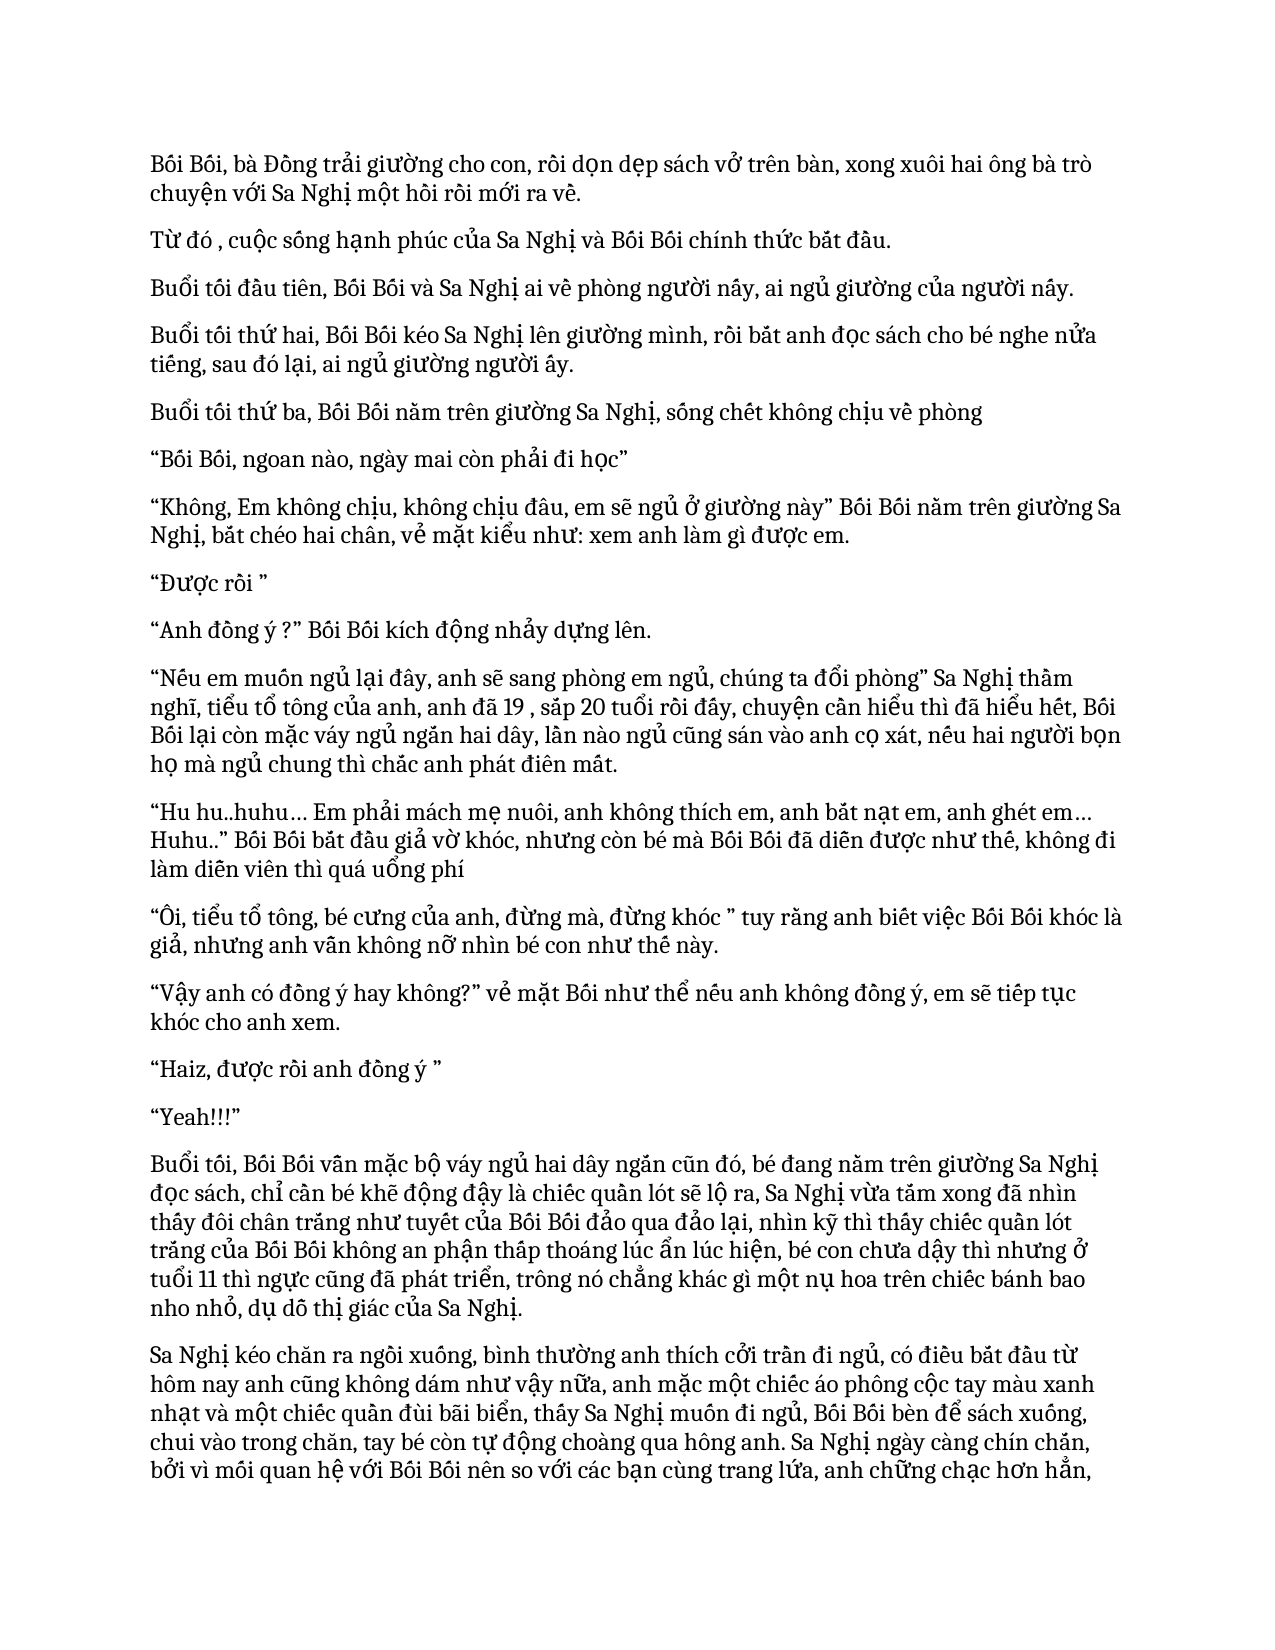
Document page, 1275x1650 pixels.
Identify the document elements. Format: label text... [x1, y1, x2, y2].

text Buổi tối thứ ba, Bối Bối nằm trên giường Sa Nghị, sống chết không chịu về phòng [150, 397, 1125, 426]
text “Bối Bối, ngoan nào, ngày mai còn phải đi học” [150, 445, 1125, 474]
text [150, 150, 1125, 207]
text “Vậy anh có đồng ý hay không?” vẻ mặt Bối như thể nếu anh không đồng ý, em sẽ tiếp tục khóc cho anh xem. [150, 979, 1125, 1036]
text Buổi tối đầu tiên, Bối Bối và Sa Nghị ai về phòng người nấy, ai ngủ giường của người nấy. [150, 274, 1125, 302]
text “Không, Em không chịu, không chịu đâu, em sẽ ngủ ở giường này” Bối Bối nằm trên giường Sa Nghị, bắt chéo hai chân, vẻ mặt kiểu như: xem anh làm gì được em. [150, 492, 1125, 550]
text “Haiz, được rồi anh đồng ý ” [150, 1055, 1125, 1084]
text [150, 1341, 1125, 1485]
text Buổi tối thứ hai, Bối Bối kéo Sa Nghị lên giường mình, rồi bắt anh đọc sách cho bé nghe nửa tiếng, sau đó lại, ai ngủ giường người ấy. [150, 321, 1125, 379]
text “Nếu em muốn ngủ lại đây, anh sẽ sang phòng em ngủ, chúng ta đổi phòng” Sa Nghị thầm nghĩ, tiểu tổ tông của anh, anh đã 19 , sắp 20 tuổi rồi đấy, chuyện cần hiểu thì đã hiểu hết, Bối Bối lại còn mặc váy ngủ ngắn hai dây, lần nào ngủ cũng sán vào anh cọ xát, nếu hai người bọn họ mà ngủ chung thì chắc anh phát điên mất. [150, 664, 1125, 779]
text “Anh đồng ý ?” Bối Bối kích động nhảy dựng lên. [150, 616, 1125, 645]
text Từ đó , cuộc sống hạnh phúc của Sa Nghị và Bối Bối chính thức bắt đầu. [150, 226, 1125, 255]
text “Ôi, tiểu tổ tông, bé cưng của anh, đừng mà, đừng khóc ” tuy rằng anh biết việc Bối Bối khóc là giả, nhưng anh vẫn không nỡ nhìn bé con như thế này. [150, 902, 1125, 960]
text “Được rồi ” [150, 569, 1125, 597]
text Buổi tối, Bối Bối vẫn mặc bộ váy ngủ hai dây ngắn cũn đó, bé đang nằm trên giường Sa Nghị đọc sách, chỉ cần bé khẽ động đậy là chiếc quần lót sẽ lộ ra, Sa Nghị vừa tắm xong đã nhìn thấy đôi chân trắng như tuyết của Bối Bối đảo qua đảo lại, nhìn kỹ thì thấy chiếc quần lót trắng của Bối Bối không an phận thấp thoáng lúc ẩn lúc hiện, bé con chưa dậy thì nhưng ở tuổi 11 thì ngực cũng đã phát triển, trông nó chẳng khác gì một nụ hoa trên chiếc bánh bao nho nhỏ, dụ dỗ thị giác của Sa Nghị. [150, 1150, 1125, 1322]
text “Yeah!!!” [150, 1102, 1125, 1131]
text “Hu hu..huhu… Em phải mách mẹ nuôi, anh không thích em, anh bắt nạt em, anh ghét em… Huhu..” Bối Bối bắt đầu giả vờ khóc, nhưng còn bé mà Bối Bối đã diễn được như thế, không đi làm diễn viên thì quá uổng phí [150, 797, 1125, 884]
